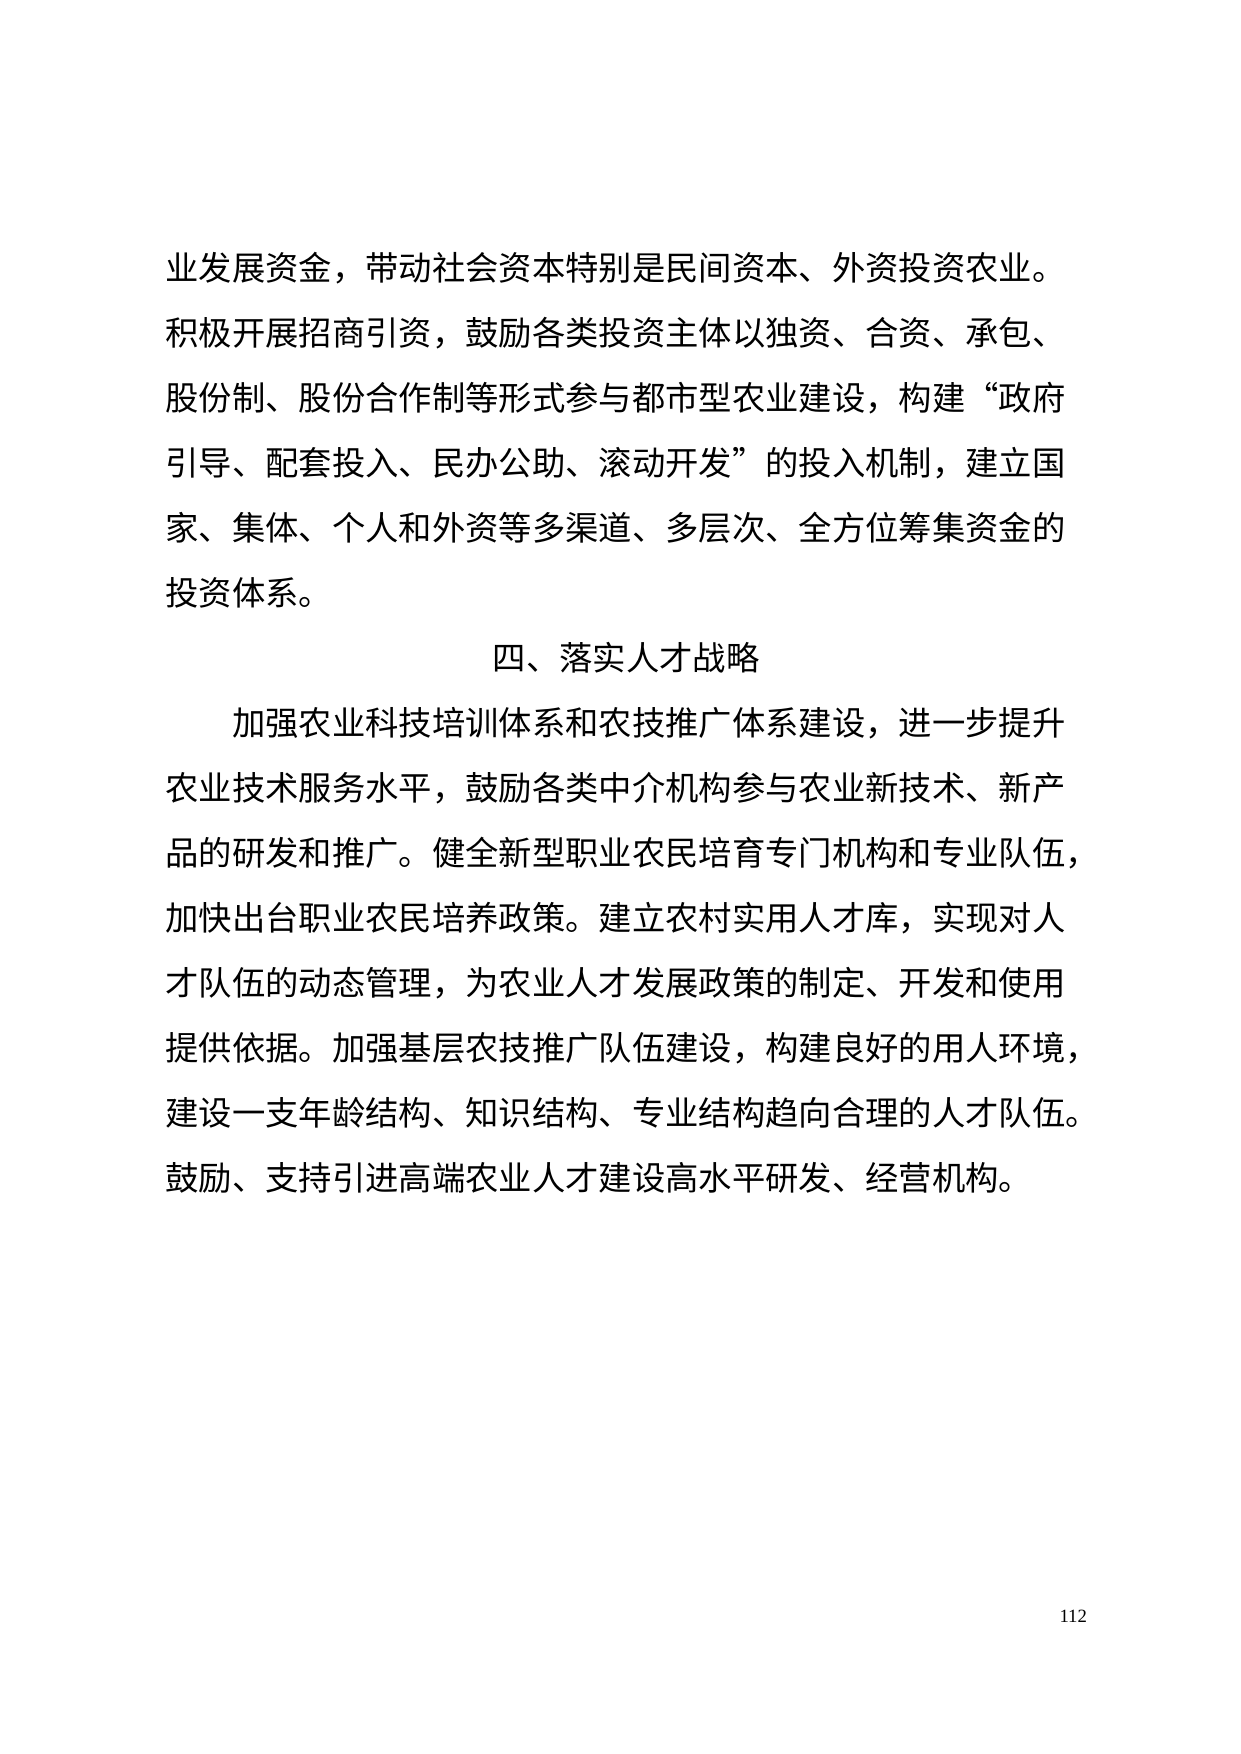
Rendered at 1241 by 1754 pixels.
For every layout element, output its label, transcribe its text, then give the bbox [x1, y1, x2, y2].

text 加强农业科技培训体系和农技推广体系建设，进一步提升农业技术服务水平，鼓励各类中介机构参与农业新技术、新产品的研发和推广。健全新型职业农民培育专门机构和专业队伍，加快出台职业农民培养政策。建立农村实用人才库，实现对人才队伍的动态管理，为农业人才发展政策的制定、开发和使用提供依据。加强基层农技推广队伍建设，构建良好的用人环境，建设一支年龄结构、知识结构、专业结构趋向合理的人才队伍。鼓励、支持引进高端农业人才建设高水平研发、经营机构。 [165, 688, 1087, 1208]
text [165, 233, 1087, 623]
text 四、落实人才战略 [165, 623, 1087, 688]
